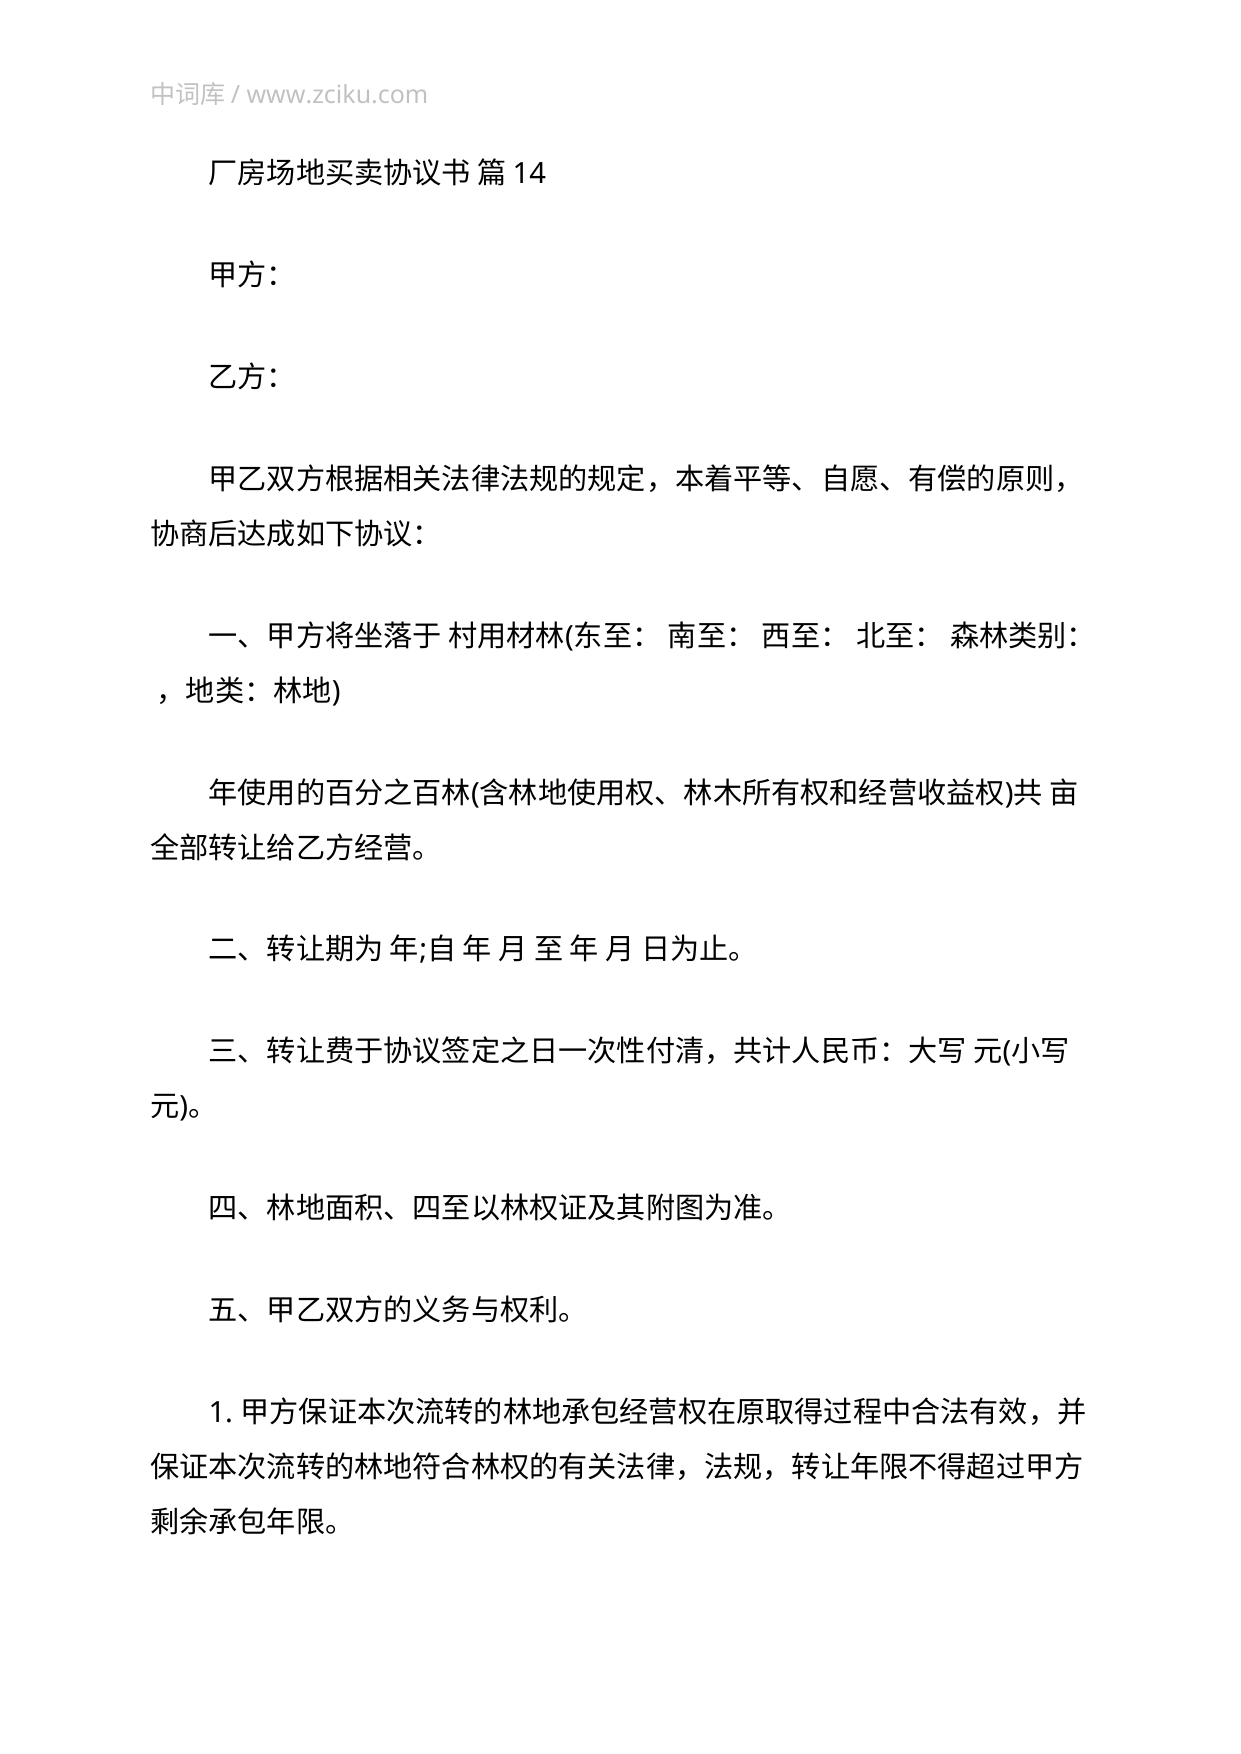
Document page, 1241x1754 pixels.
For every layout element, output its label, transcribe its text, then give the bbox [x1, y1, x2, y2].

text 年使用的百分之百林(含林地使用权、林木所有权和经营收益权)共 亩全部转让给乙方经营。 [150, 769, 1090, 866]
text 一、甲方将坐落于 村用材林(东至： 南至： 西至： 北至： 森林类别： ，地类：林地) [150, 612, 1090, 709]
text 甲乙双方根据相关法律法规的规定，本着平等、自愿、有偿的原则，协商后达成如下协议： [150, 456, 1090, 553]
text 厂房场地买卖协议书 篇14 [150, 150, 1090, 192]
text 三、转让费于协议签定之日一次性付清，共计人民币：大写 元(小写 元)。 [150, 1028, 1090, 1125]
text 二、转让期为 年;自 年 月 至 年 月 日为止。 [150, 926, 1090, 968]
text 甲方： [150, 252, 1090, 294]
text 五、甲乙双方的义务与权利。 [150, 1287, 1090, 1329]
text 1. 甲方保证本次流转的林地承包经营权在原取得过程中合法有效，并保证本次流转的林地符合林权的有关法律，法规，转让年限不得超过甲方剩余承包年限。 [150, 1388, 1090, 1541]
text 乙方： [150, 354, 1090, 396]
text 四、林地面积、四至以林权证及其附图为准。 [150, 1185, 1090, 1227]
